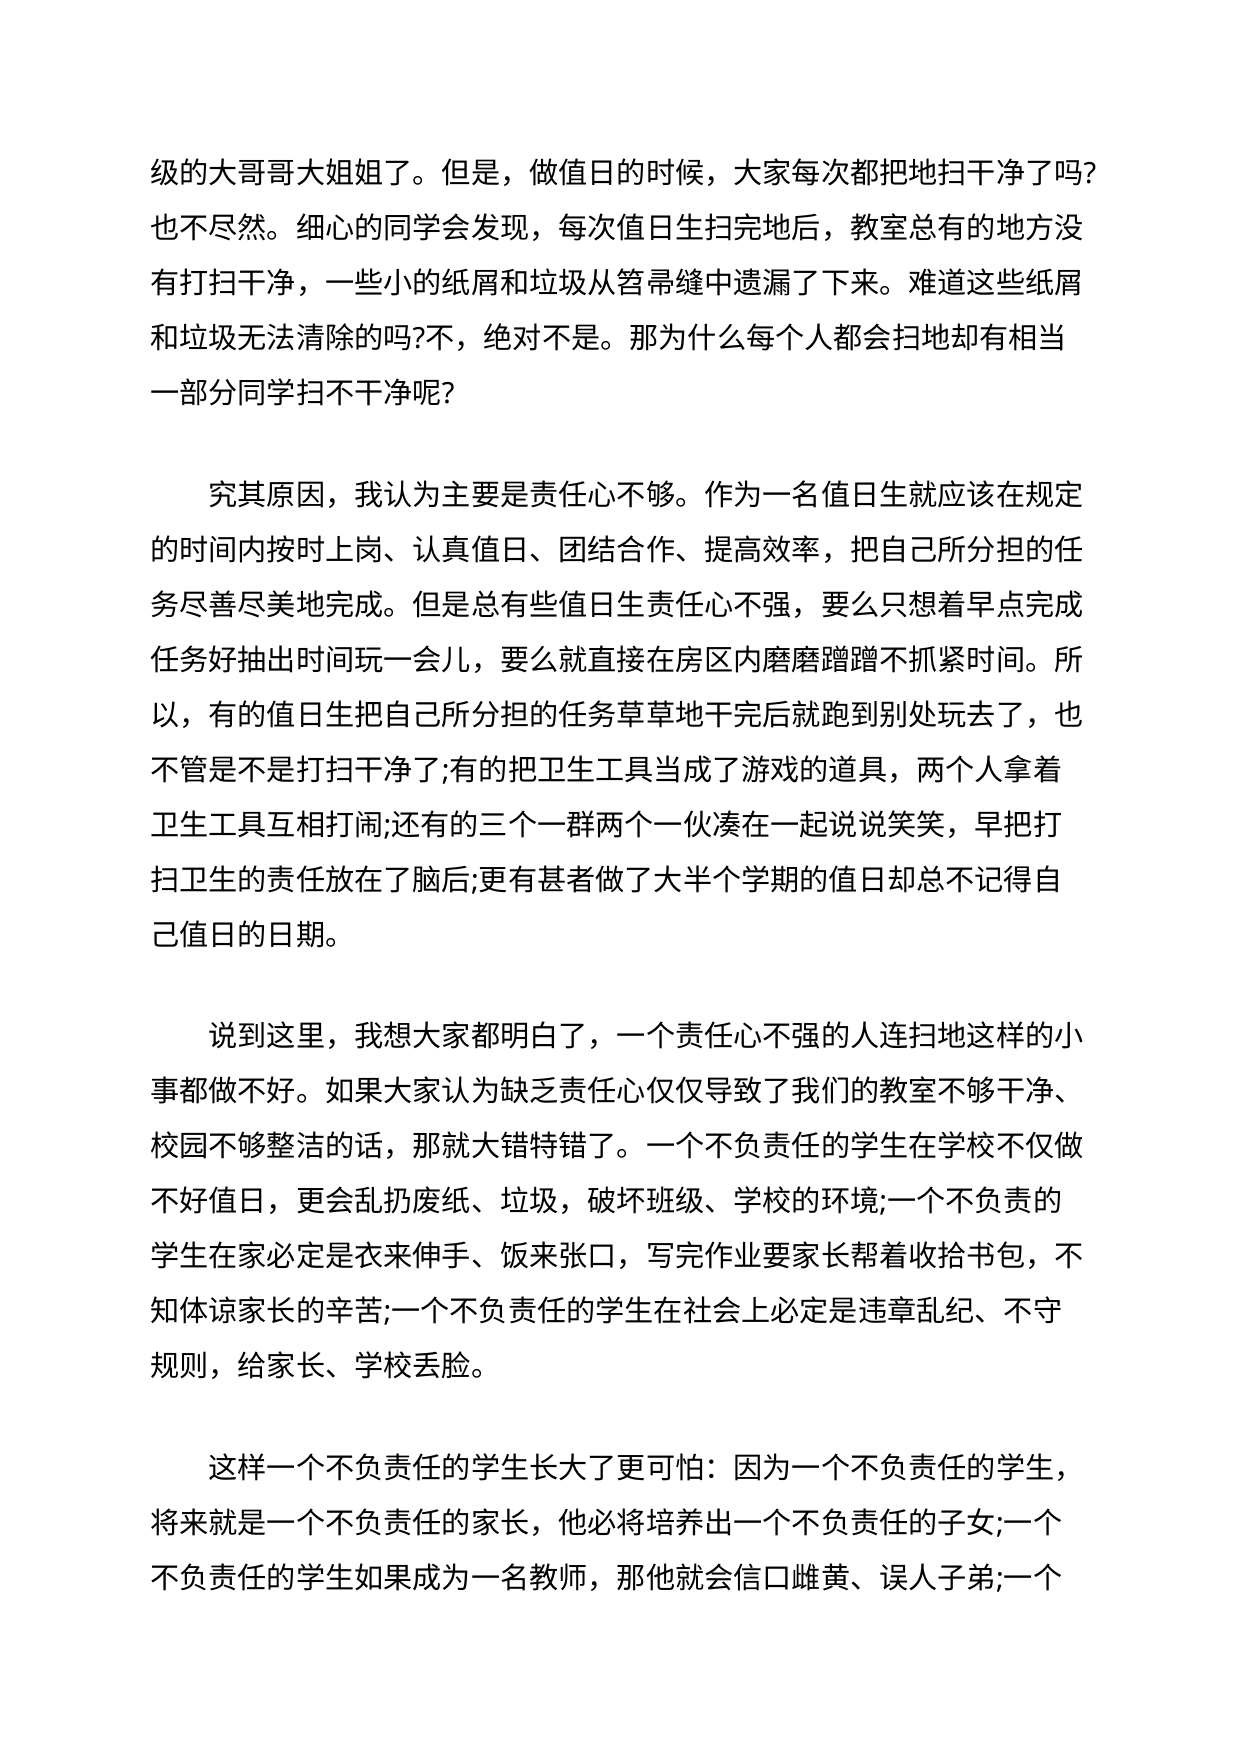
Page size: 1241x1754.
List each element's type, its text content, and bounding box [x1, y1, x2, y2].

text 究其原因，我认为主要是责任心不够。作为一名值日生就应该在规定的时间内按时上岗、认真值日、团结合作、提高效率，把自己所分担的任务尽善尽美地完成。但是总有些值日生责任心不强，要么只想着早点完成任务好抽出时间玩一会儿，要么就直接在房区内磨磨蹭蹭不抓紧时间。所以，有的值日生把自己所分担的任务草草地干完后就跑到别处玩去了，也不管是不是打扫干净了;有的把卫生工具当成了游戏的道具，两个人拿着卫生工具互相打闹;还有的三个一群两个一伙凑在一起说说笑笑，早把打扫卫生的责任放在了脑后;更有甚者做了大半个学期的值日却总不记得自己值日的日期。 [150, 472, 1090, 953]
text 说到这里，我想大家都明白了，一个责任心不强的人连扫地这样的小事都做不好。如果大家认为缺乏责任心仅仅导致了我们的教室不够干净、校园不够整洁的话，那就大错特错了。一个不负责任的学生在学校不仅做不好值日，更会乱扔废纸、垃圾，破坏班级、学校的环境;一个不负责的学生在家必定是衣来伸手、饭来张口，写完作业要家长帮着收拾书包，不知体谅家长的辛苦;一个不负责任的学生在社会上必定是违章乱纪、不守规则，给家长、学校丢脸。 [150, 1013, 1090, 1385]
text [150, 1444, 1090, 1597]
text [150, 150, 1090, 412]
